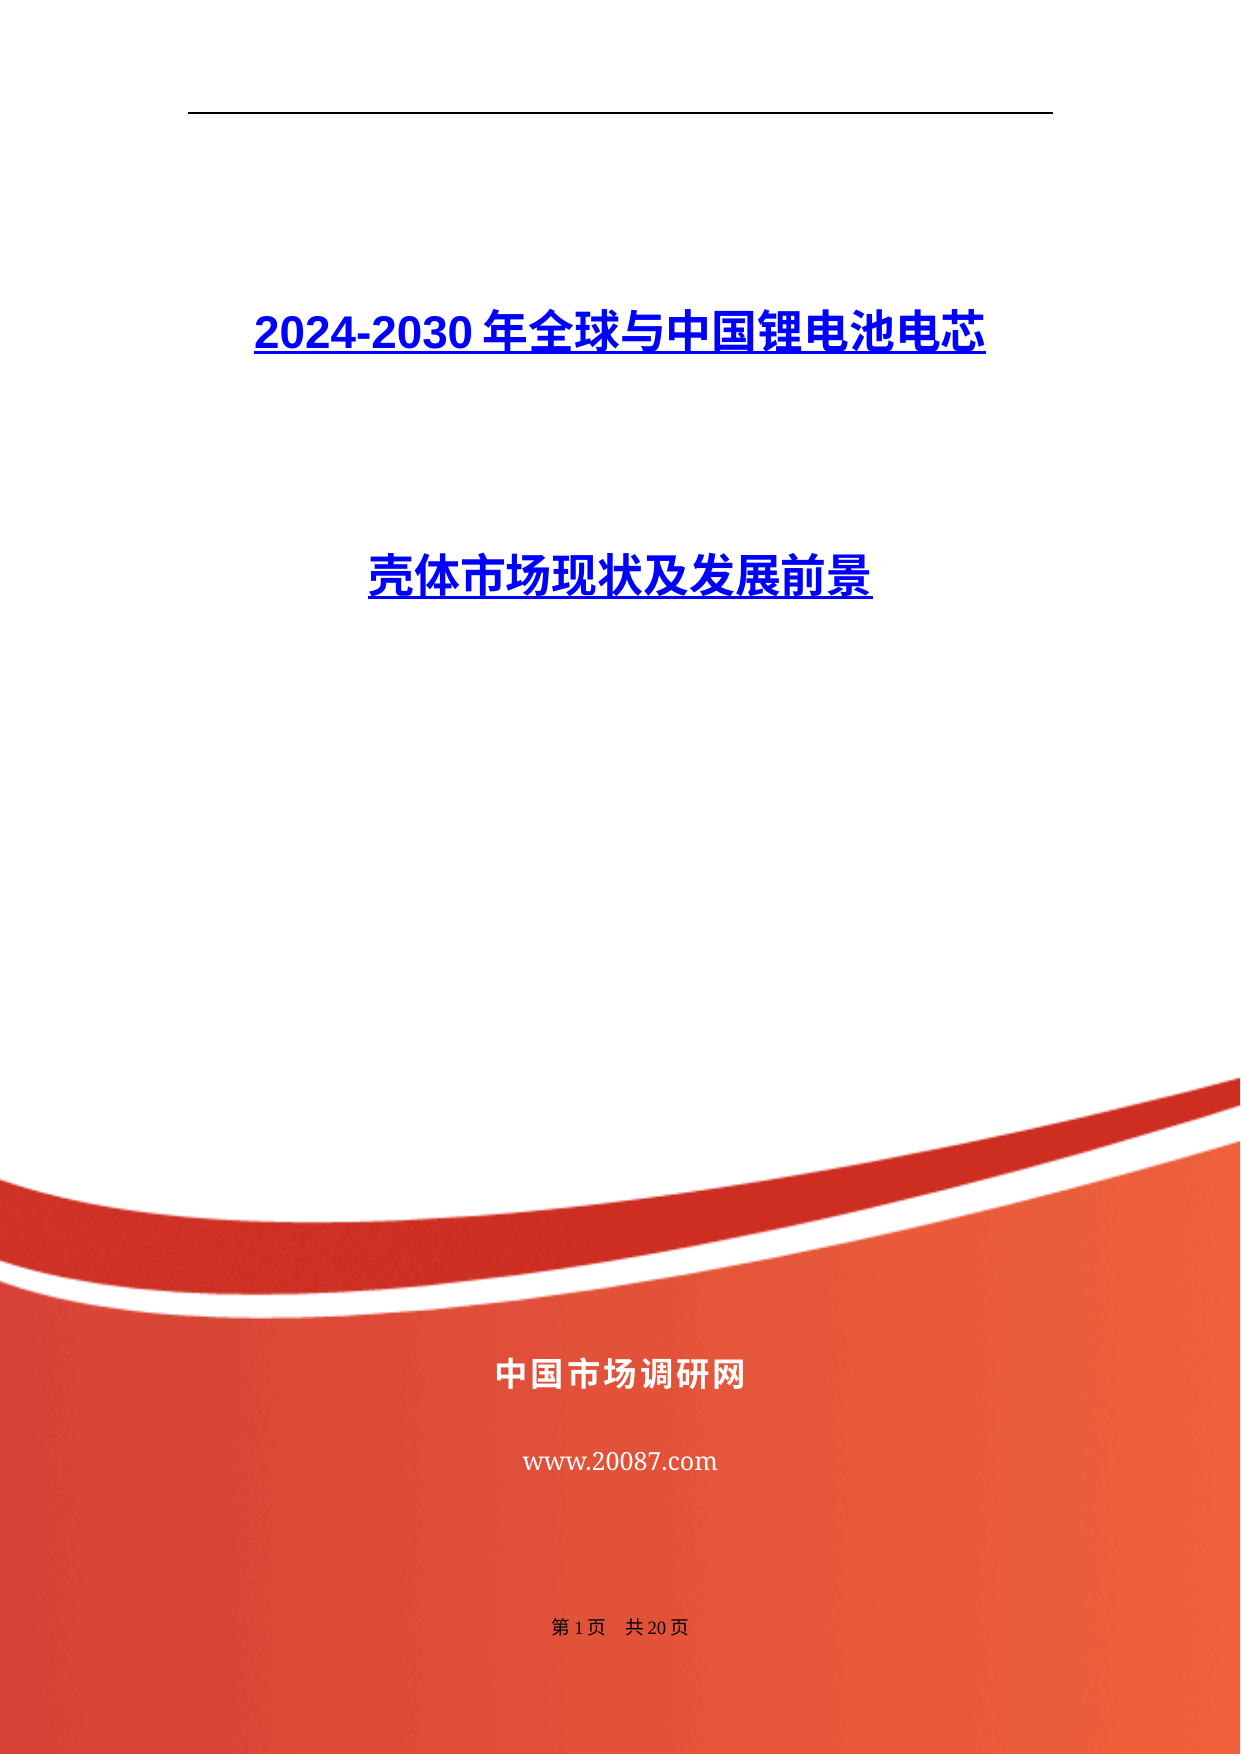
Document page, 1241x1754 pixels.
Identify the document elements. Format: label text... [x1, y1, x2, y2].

picture [0, 1006, 1241, 1754]
table_header 2024-2030年全球与中国锂电池电芯壳体市场现状及发展前景 [188, 207, 1053, 773]
subtitle 中国市场调研网 [187, 1339, 1053, 1404]
text www.20087.com [187, 1428, 1053, 1493]
